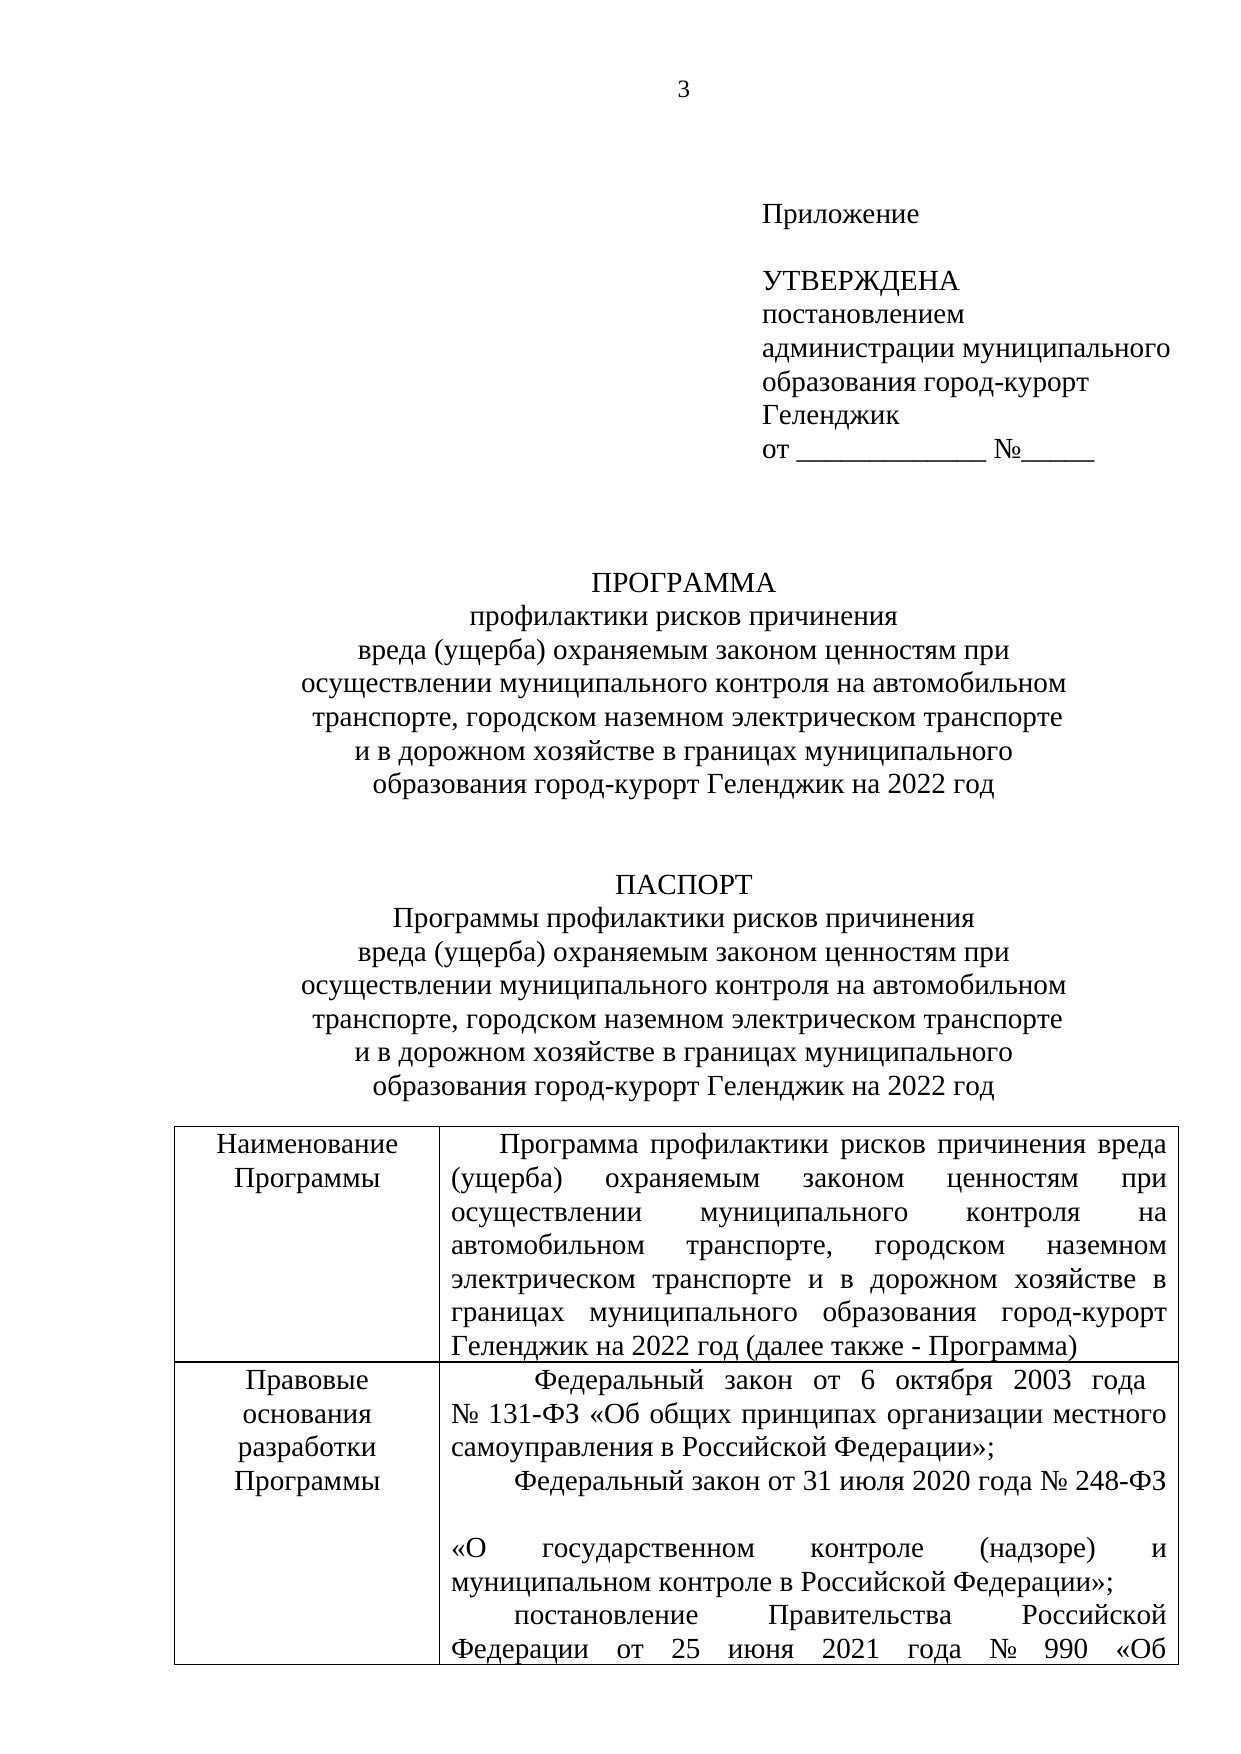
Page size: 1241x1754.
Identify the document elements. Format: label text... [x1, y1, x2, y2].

text и в дорожном хозяйстве в границах муниципального [171, 1034, 1196, 1068]
text осуществлении муниципального контроля на автомобильном [171, 666, 1196, 699]
text администрации муниципального [762, 330, 1196, 364]
text осуществлении муниципального контроля на автомобильном [171, 967, 1196, 1001]
text Геленджик [762, 397, 1196, 431]
table_header Наименование Программы [175, 1127, 439, 1361]
text УТВЕРЖДЕНА [762, 263, 1202, 297]
text образования город-курорт Геленджик на 2022 год [171, 766, 1196, 800]
text транспорте, городском наземном электрическом транспорте [171, 1001, 1196, 1034]
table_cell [440, 1363, 1178, 1664]
text транспорте, городском наземном электрическом транспорте [171, 699, 1196, 733]
table_header Программа профилактики рисков причинения вреда (ущерба) охраняемым законом ценностям при осуществлении муниципального контроля на автомобильном транспорте, городском наземном электрическом транспорте и в дорожном хозяйстве в границах муниципального образования город-курорт Геленджик на 2022 год (далее также - Программа) [440, 1127, 1178, 1361]
text вреда (ущерба) охраняемым законом ценностям при [171, 934, 1196, 967]
text вреда (ущерба) охраняемым законом ценностям при [171, 632, 1196, 666]
text и в дорожном хозяйстве в границах муниципального [171, 733, 1196, 766]
text профилактики рисков причинения [171, 598, 1196, 632]
text ПРОГРАММА [171, 565, 1196, 598]
text образования город-курорт Геленджик на 2022 год [171, 1068, 1196, 1102]
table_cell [175, 1363, 439, 1664]
text образования город-курорт [762, 364, 1196, 397]
text Приложение [762, 196, 1202, 229]
text Программы профилактики рисков причинения [171, 900, 1196, 934]
text ПАСПОРТ [171, 867, 1196, 900]
text от _____________ №_____ [762, 431, 1196, 464]
text постановлением [762, 297, 1202, 330]
